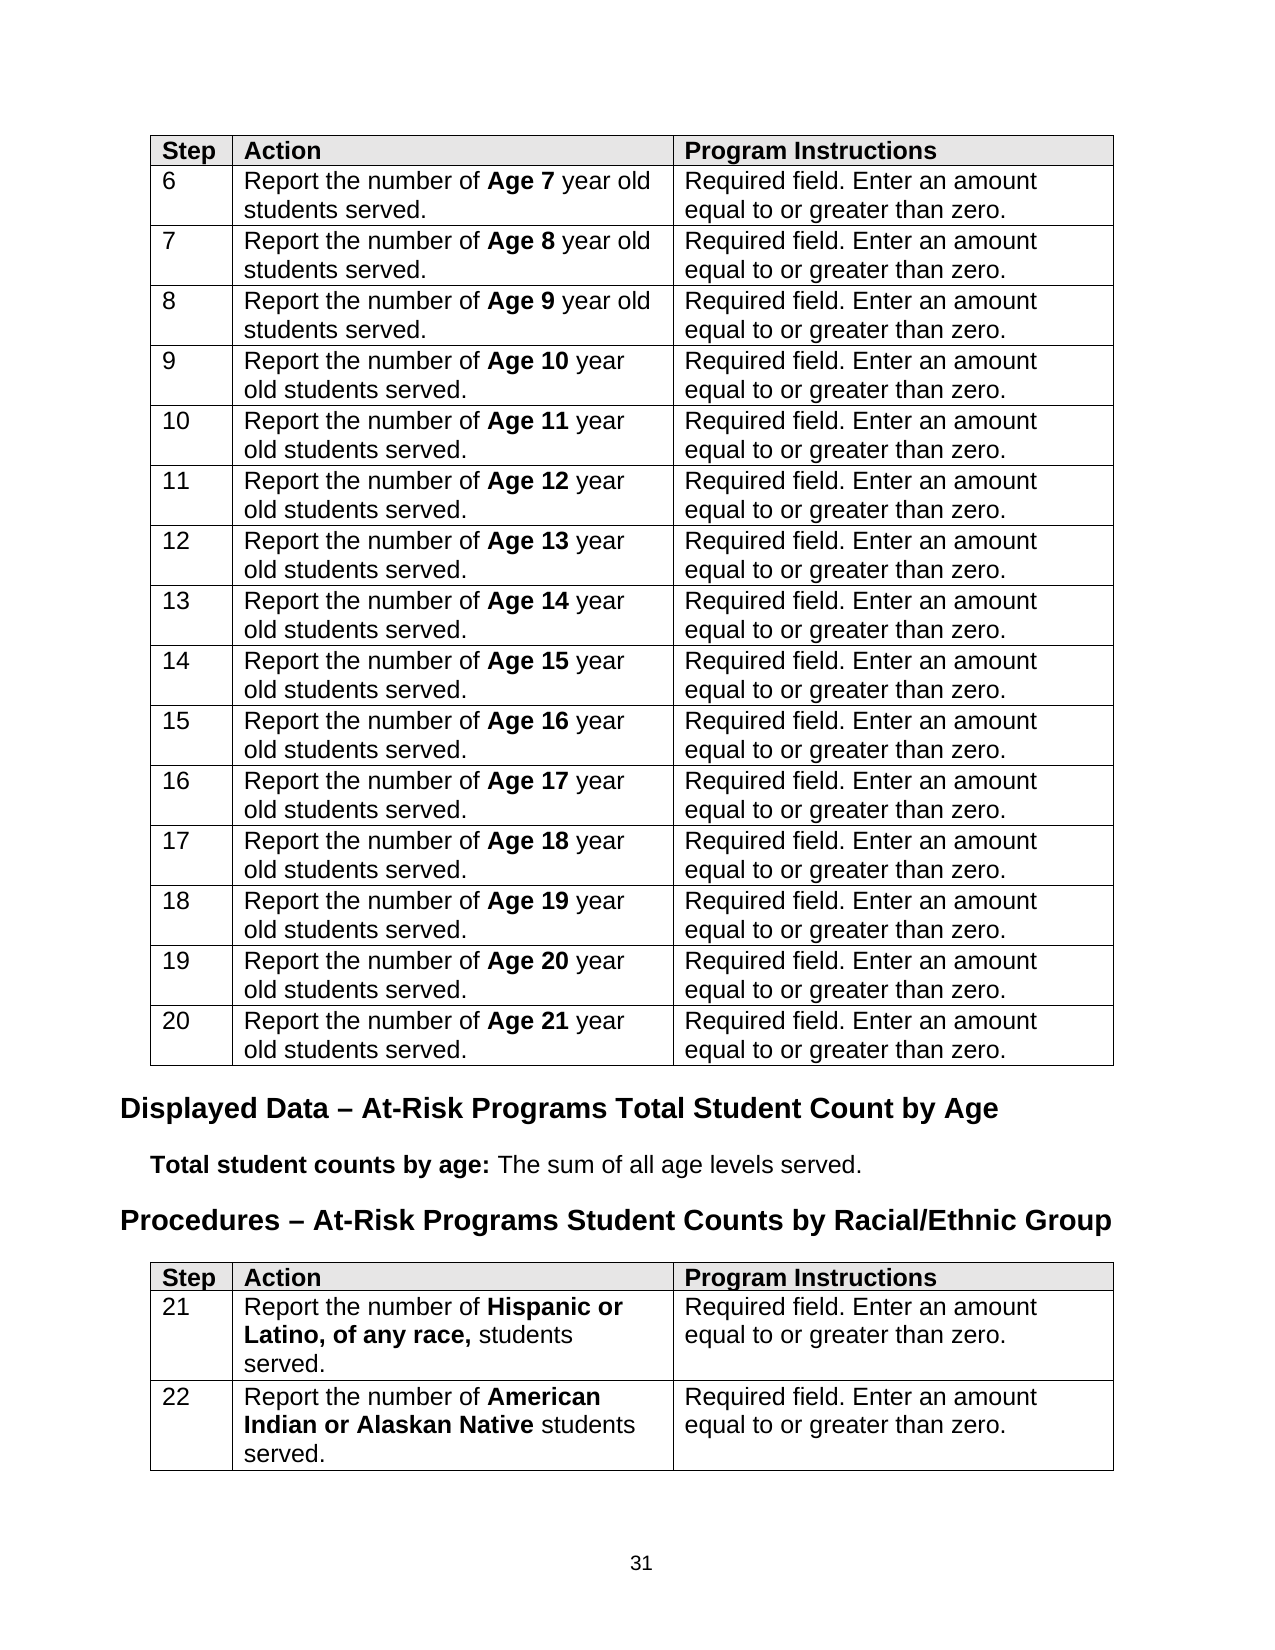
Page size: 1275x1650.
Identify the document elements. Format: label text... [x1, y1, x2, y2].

table_cell 19 [151, 946, 232, 1005]
table_cell Required field. Enter an amount equal to or greater than zero. [674, 586, 1113, 645]
table_cell Required field. Enter an amount equal to or greater than zero. [674, 826, 1113, 885]
table_cell 10 [151, 406, 232, 465]
table_cell Report the number of Age 13 year old students served. [233, 526, 673, 585]
table_header Action [233, 1263, 673, 1290]
table_cell Required field. Enter an amount equal to or greater than zero. [674, 1006, 1113, 1065]
table_cell 15 [151, 706, 232, 765]
table_cell 14 [151, 646, 232, 705]
table_header Action [233, 136, 673, 165]
subtitle Procedures – At-Risk Programs Student Counts by Racial/Ethnic Group [120, 1203, 1162, 1237]
table_cell 21 [151, 1291, 232, 1380]
text Total student counts by age: The sum of all age levels served. [150, 1149, 1162, 1178]
table_cell Report the number of Age 8 year old students served. [233, 226, 673, 285]
table_cell Report the number of Age 17 year old students served. [233, 766, 673, 825]
table_cell Report the number of Age 11 year old students served. [233, 406, 673, 465]
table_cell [674, 1381, 1113, 1470]
table_cell Required field. Enter an amount equal to or greater than zero. [674, 766, 1113, 825]
subtitle Displayed Data – At-Risk Programs Total Student Count by Age [120, 1091, 1162, 1124]
table_cell 16 [151, 766, 232, 825]
table_cell Report the number of Age 10 year old students served. [233, 346, 673, 405]
table_cell 20 [151, 1006, 232, 1065]
table_cell Report the number of Age 14 year old students served. [233, 586, 673, 645]
table_cell Report the number of Hispanic or Latino, of any race, students served. [233, 1291, 673, 1380]
table_cell 18 [151, 886, 232, 945]
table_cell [674, 226, 1113, 285]
table_cell Required field. Enter an amount equal to or greater than zero. [674, 466, 1113, 525]
table_header Step [151, 1263, 232, 1290]
table_cell Report the number of Age 18 year old students served. [233, 826, 673, 885]
table_cell 9 [151, 346, 232, 405]
table_cell Required field. Enter an amount equal to or greater than zero. [674, 286, 1113, 345]
table_cell 13 [151, 586, 232, 645]
table_cell Report the number of Age 21 year old students served. [233, 1006, 673, 1065]
table_cell Report the number of Age 9 year old students served. [233, 286, 673, 345]
table_cell Required field. Enter an amount equal to or greater than zero. [674, 646, 1113, 705]
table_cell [674, 166, 1113, 225]
table_cell Required field. Enter an amount equal to or greater than zero. [674, 886, 1113, 945]
table_cell Report the number of Age 20 year old students served. [233, 946, 673, 1005]
table_cell 22 [151, 1381, 232, 1470]
table_cell 8 [151, 286, 232, 345]
table_header Step [151, 136, 232, 165]
table_header Program Instructions [674, 136, 1113, 165]
table_cell Required field. Enter an amount equal to or greater than zero. [674, 946, 1113, 1005]
table_cell Required field. Enter an amount equal to or greater than zero. [674, 406, 1113, 465]
table_header Program Instructions [674, 1263, 1113, 1290]
table_cell 11 [151, 466, 232, 525]
table_cell Report the number of American Indian or Alaskan Native students served. [233, 1381, 673, 1470]
table_cell Required field. Enter an amount equal to or greater than zero. [674, 526, 1113, 585]
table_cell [674, 1291, 1113, 1380]
table_cell 6 [151, 166, 232, 225]
table_cell Required field. Enter an amount equal to or greater than zero. [674, 706, 1113, 765]
table_cell Report the number of Age 16 year old students served. [233, 706, 673, 765]
table_cell 17 [151, 826, 232, 885]
table_cell Report the number of Age 15 year old students served. [233, 646, 673, 705]
table_cell Report the number of Age 12 year old students served. [233, 466, 673, 525]
table_cell Report the number of Age 7 year old students served. [233, 166, 673, 225]
table_cell Report the number of Age 19 year old students served. [233, 886, 673, 945]
table_cell 7 [151, 226, 232, 285]
table_cell Required field. Enter an amount equal to or greater than zero. [674, 346, 1113, 405]
table_cell 12 [151, 526, 232, 585]
